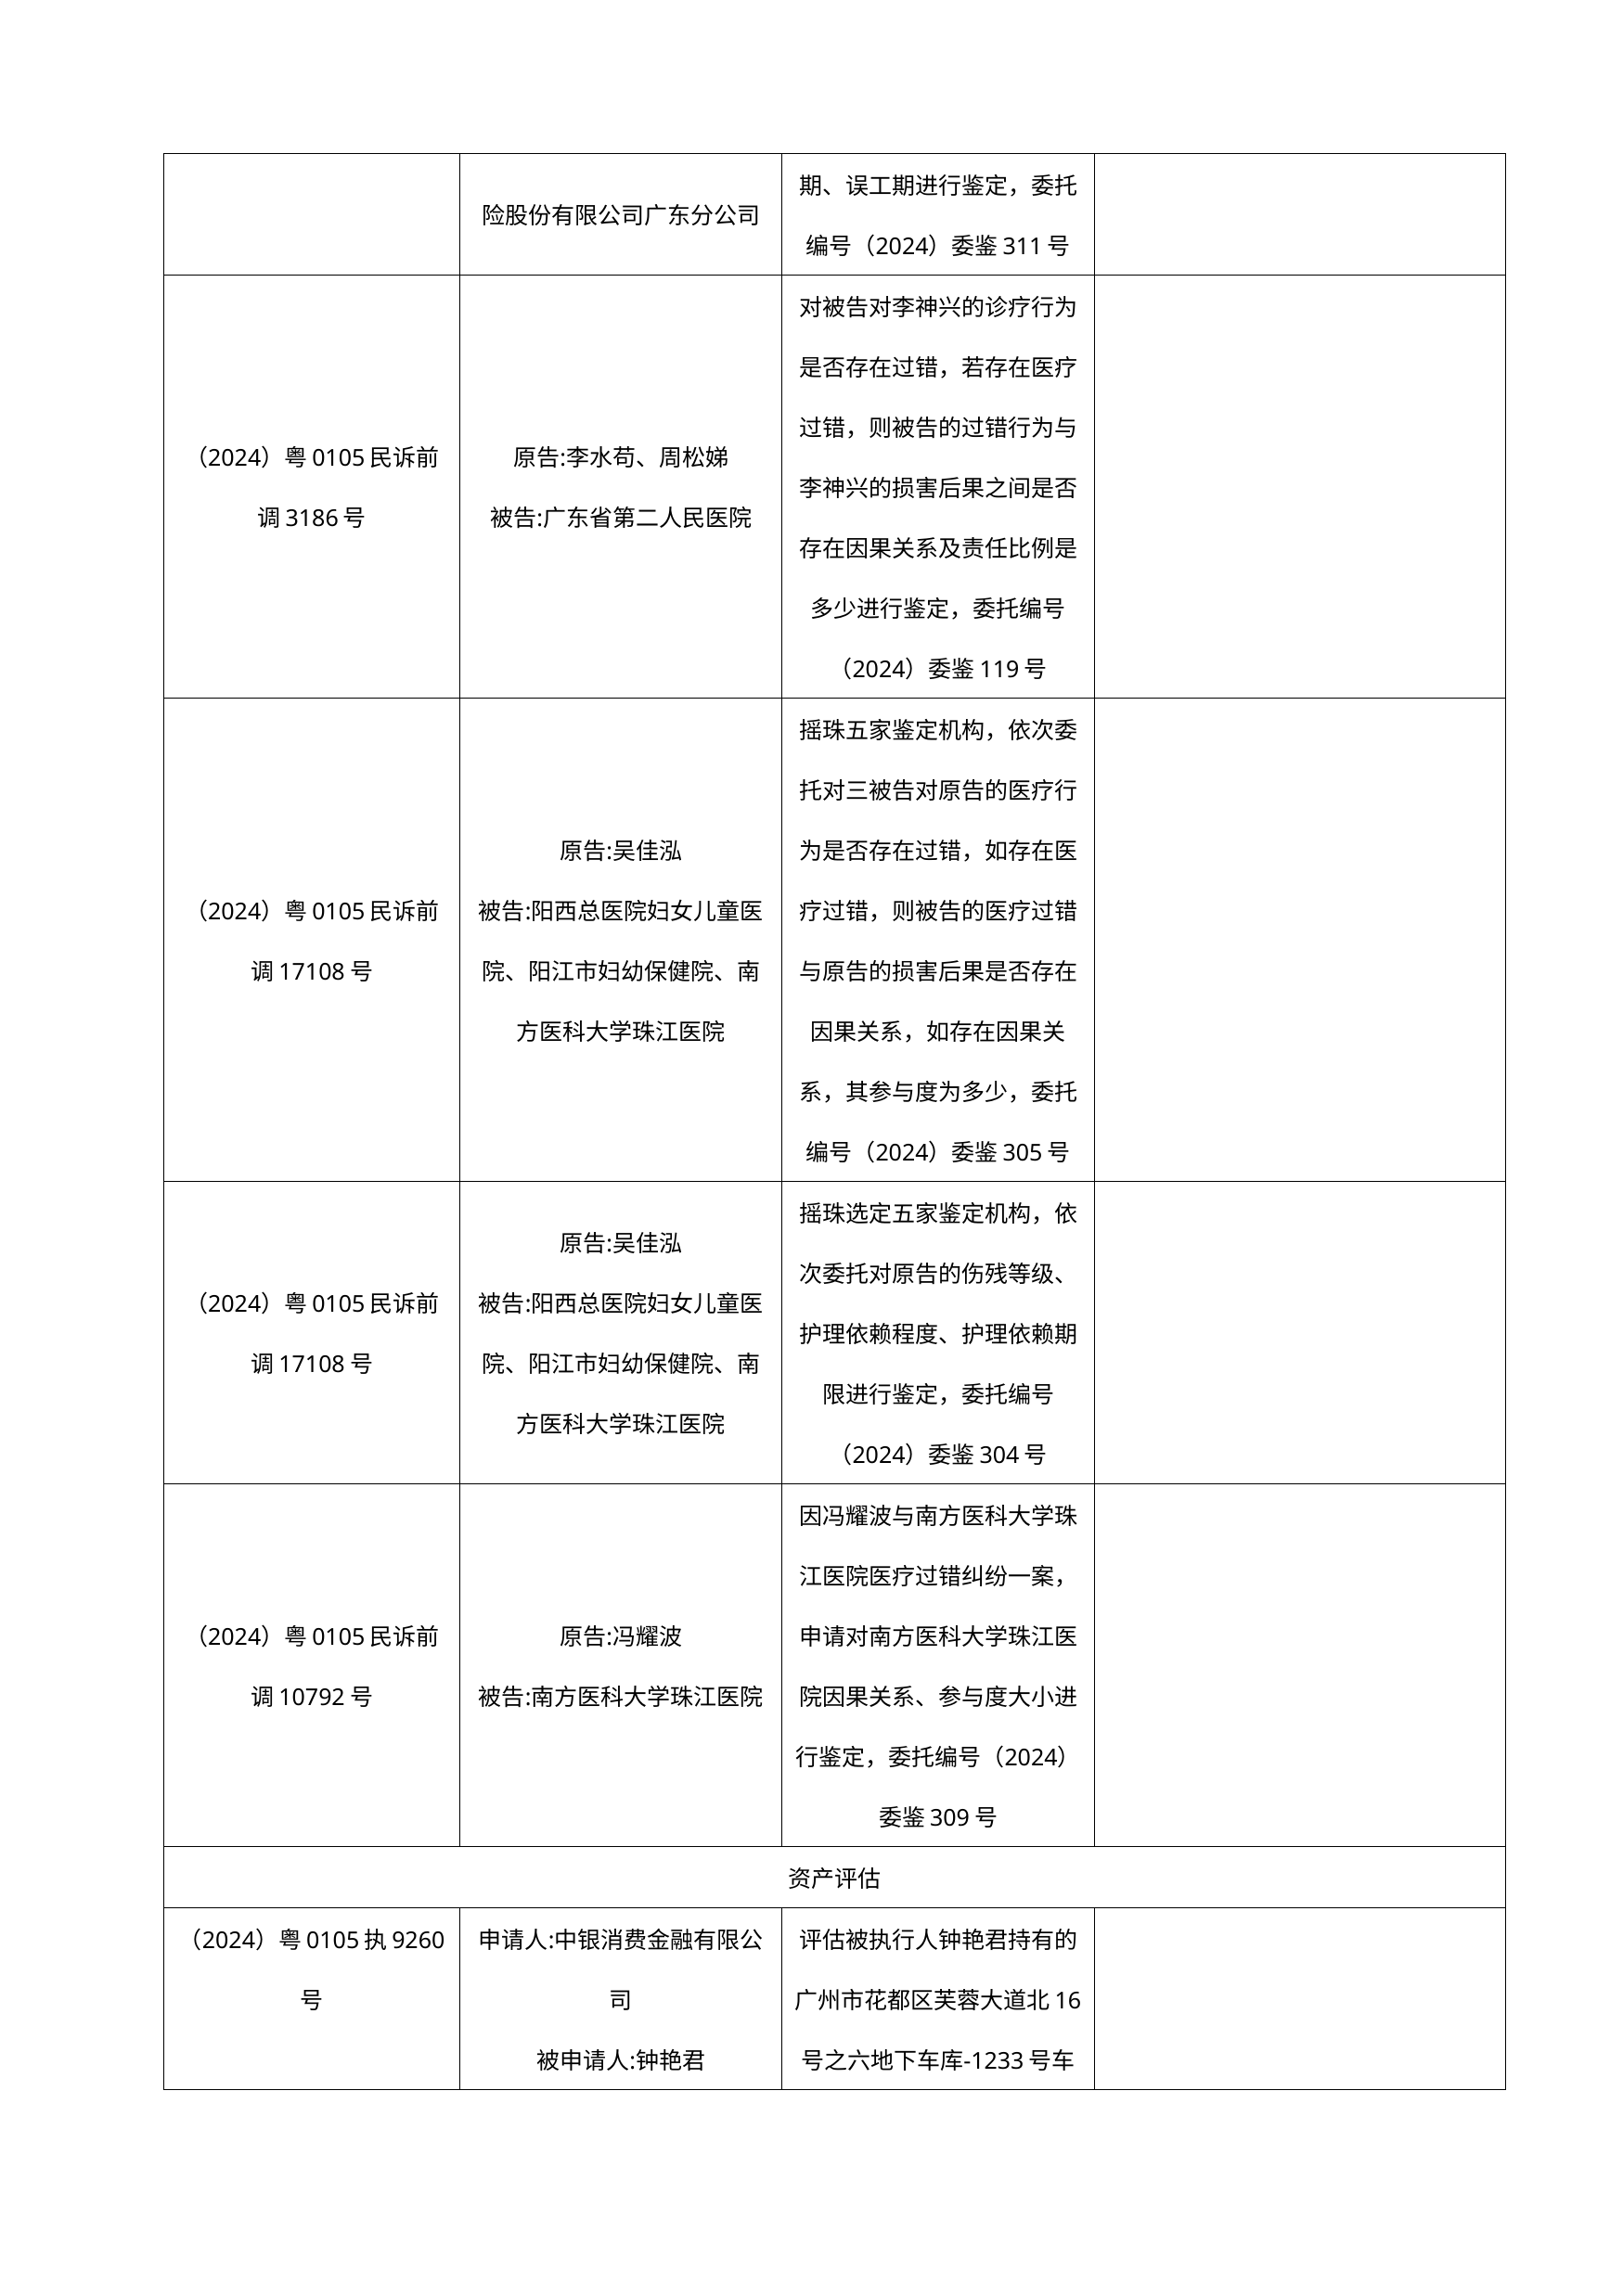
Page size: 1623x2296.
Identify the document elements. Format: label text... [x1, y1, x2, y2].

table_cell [164, 154, 459, 275]
table_cell [1095, 276, 1505, 698]
table_cell 原告:吴佳泓 被告:阳西总医院妇女儿童医院、阳江市妇幼保健院、南方医科大学珠江医院 [460, 699, 781, 1181]
table_cell [1095, 1484, 1505, 1846]
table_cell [782, 154, 1094, 275]
table_cell （2024）粤0105民诉前调17108号 [164, 1182, 459, 1483]
table_cell （2024）粤0105民诉前调17108号 [164, 699, 459, 1181]
table_cell 因冯耀波与南方医科大学珠江医院医疗过错纠纷一案，申请对南方医科大学珠江医院因果关系、参与度大小进行鉴定，委托编号（2024）委鉴309号 [782, 1484, 1094, 1846]
table_cell （2024）粤0105执9260号 [164, 1908, 459, 2089]
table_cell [460, 154, 781, 275]
table_cell 对被告对李神兴的诊疗行为是否存在过错，若存在医疗过错，则被告的过错行为与李神兴的损害后果之间是否存在因果关系及责任比例是多少进行鉴定，委托编号（2024）委鉴119号 [782, 276, 1094, 698]
table_cell （2024）粤0105民诉前调10792号 [164, 1484, 459, 1846]
table_cell 原告:吴佳泓 被告:阳西总医院妇女儿童医院、阳江市妇幼保健院、南方医科大学珠江医院 [460, 1182, 781, 1483]
table_cell [1095, 1908, 1505, 2089]
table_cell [460, 1908, 781, 2089]
table_cell （2024）粤0105民诉前调3186号 [164, 276, 459, 698]
table_cell 原告:李水苟、周松娣 被告:广东省第二人民医院 [460, 276, 781, 698]
table_cell 摇珠五家鉴定机构，依次委托对三被告对原告的医疗行为是否存在过错，如存在医疗过错，则被告的医疗过错与原告的损害后果是否存在因果关系，如存在因果关系，其参与度为多少，委托编号（2024）委鉴305号 [782, 699, 1094, 1181]
table_cell [1095, 154, 1505, 275]
table_cell [1095, 699, 1505, 1181]
table_cell 原告:冯耀波 被告:南方医科大学珠江医院 [460, 1484, 781, 1846]
table_cell 资产评估 [164, 1847, 1505, 1907]
table_cell [1095, 1182, 1505, 1483]
table_cell 摇珠选定五家鉴定机构，依次委托对原告的伤残等级、护理依赖程度、护理依赖期限进行鉴定，委托编号（2024）委鉴304号 [782, 1182, 1094, 1483]
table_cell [782, 1908, 1094, 2089]
